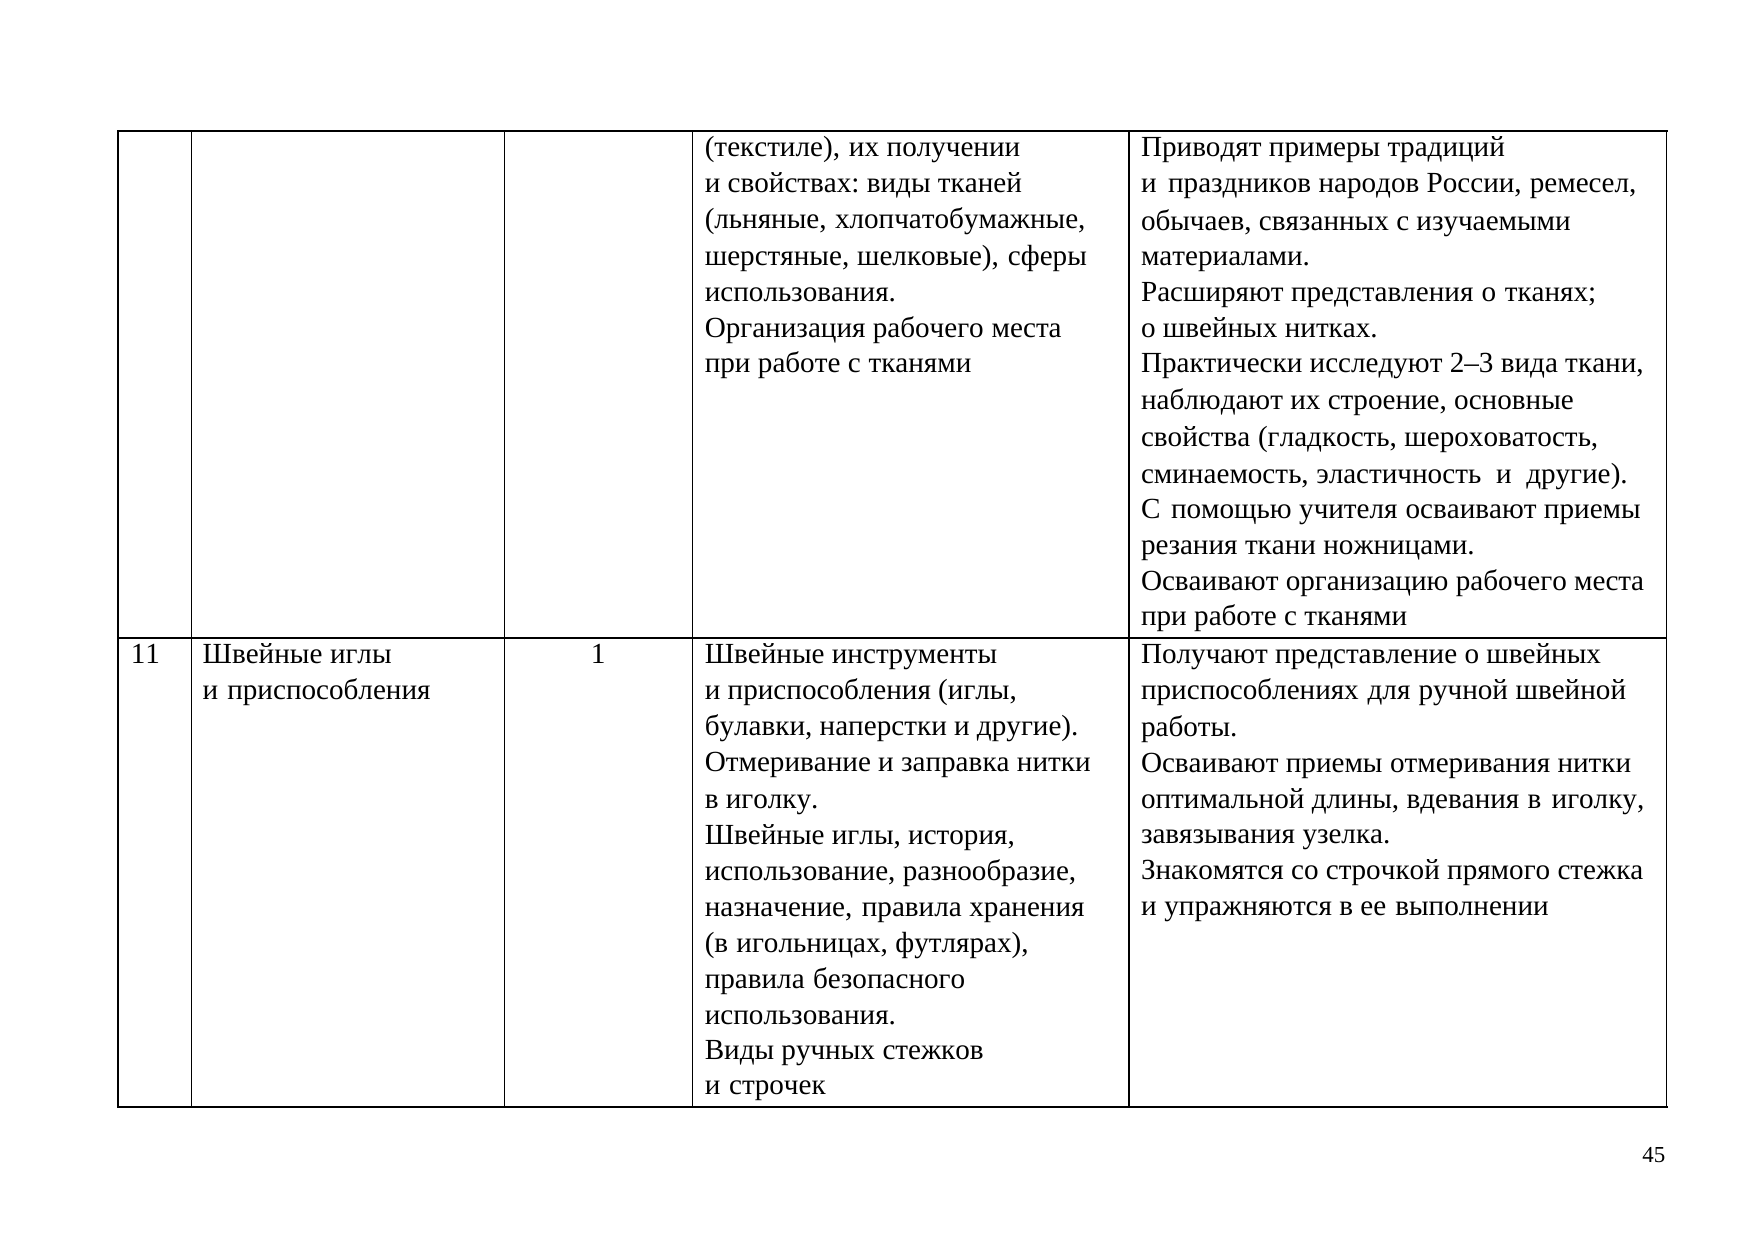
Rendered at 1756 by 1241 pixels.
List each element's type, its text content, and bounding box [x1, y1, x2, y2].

table_cell 11 [119, 639, 191, 1106]
table_cell Получают представление о швейных приспособлениях для ручной швейной работы. Осваивают приемы отмеривания нитки оптимальной длины, вдевания в иголку, завязывания узелка. Знакомятся со строчкой прямого стежка и упражняются в ее выполнении [1130, 639, 1666, 1106]
table_header [119, 132, 191, 637]
table_header [192, 132, 504, 637]
table_header [505, 132, 692, 637]
table_cell 1 [505, 639, 692, 1106]
table_cell Швейные иглы и приспособления [192, 639, 504, 1106]
table_header Приводят примеры традиций и праздников народов России, ремесел, обычаев, связанных с изучаемыми материалами. Расширяют представления о тканях; о швейных нитках. Практически исследуют 2–3 вида ткани, наблюдают их строение, основные свойства (гладкость, шероховатость, сминаемость, эластичность и другие). С помощью учителя осваивают приемы резания ткани ножницами. Осваивают организацию рабочего места при работе с тканями [1130, 132, 1666, 637]
table_header (текстиле), их получении и свойствах: виды тканей (льняные, хлопчатобумажные, шерстяные, шелковые), сферы использования. Организация рабочего места при работе с тканями [693, 132, 1128, 637]
table_cell Швейные инструменты и приспособления (иглы, булавки, наперстки и другие). Отмеривание и заправка нитки в иголку. Швейные иглы, история, использование, разнообразие, назначение, правила хранения (в игольницах, футлярах), правила безопасного использования. Виды ручных стежков и строчек [693, 639, 1128, 1106]
